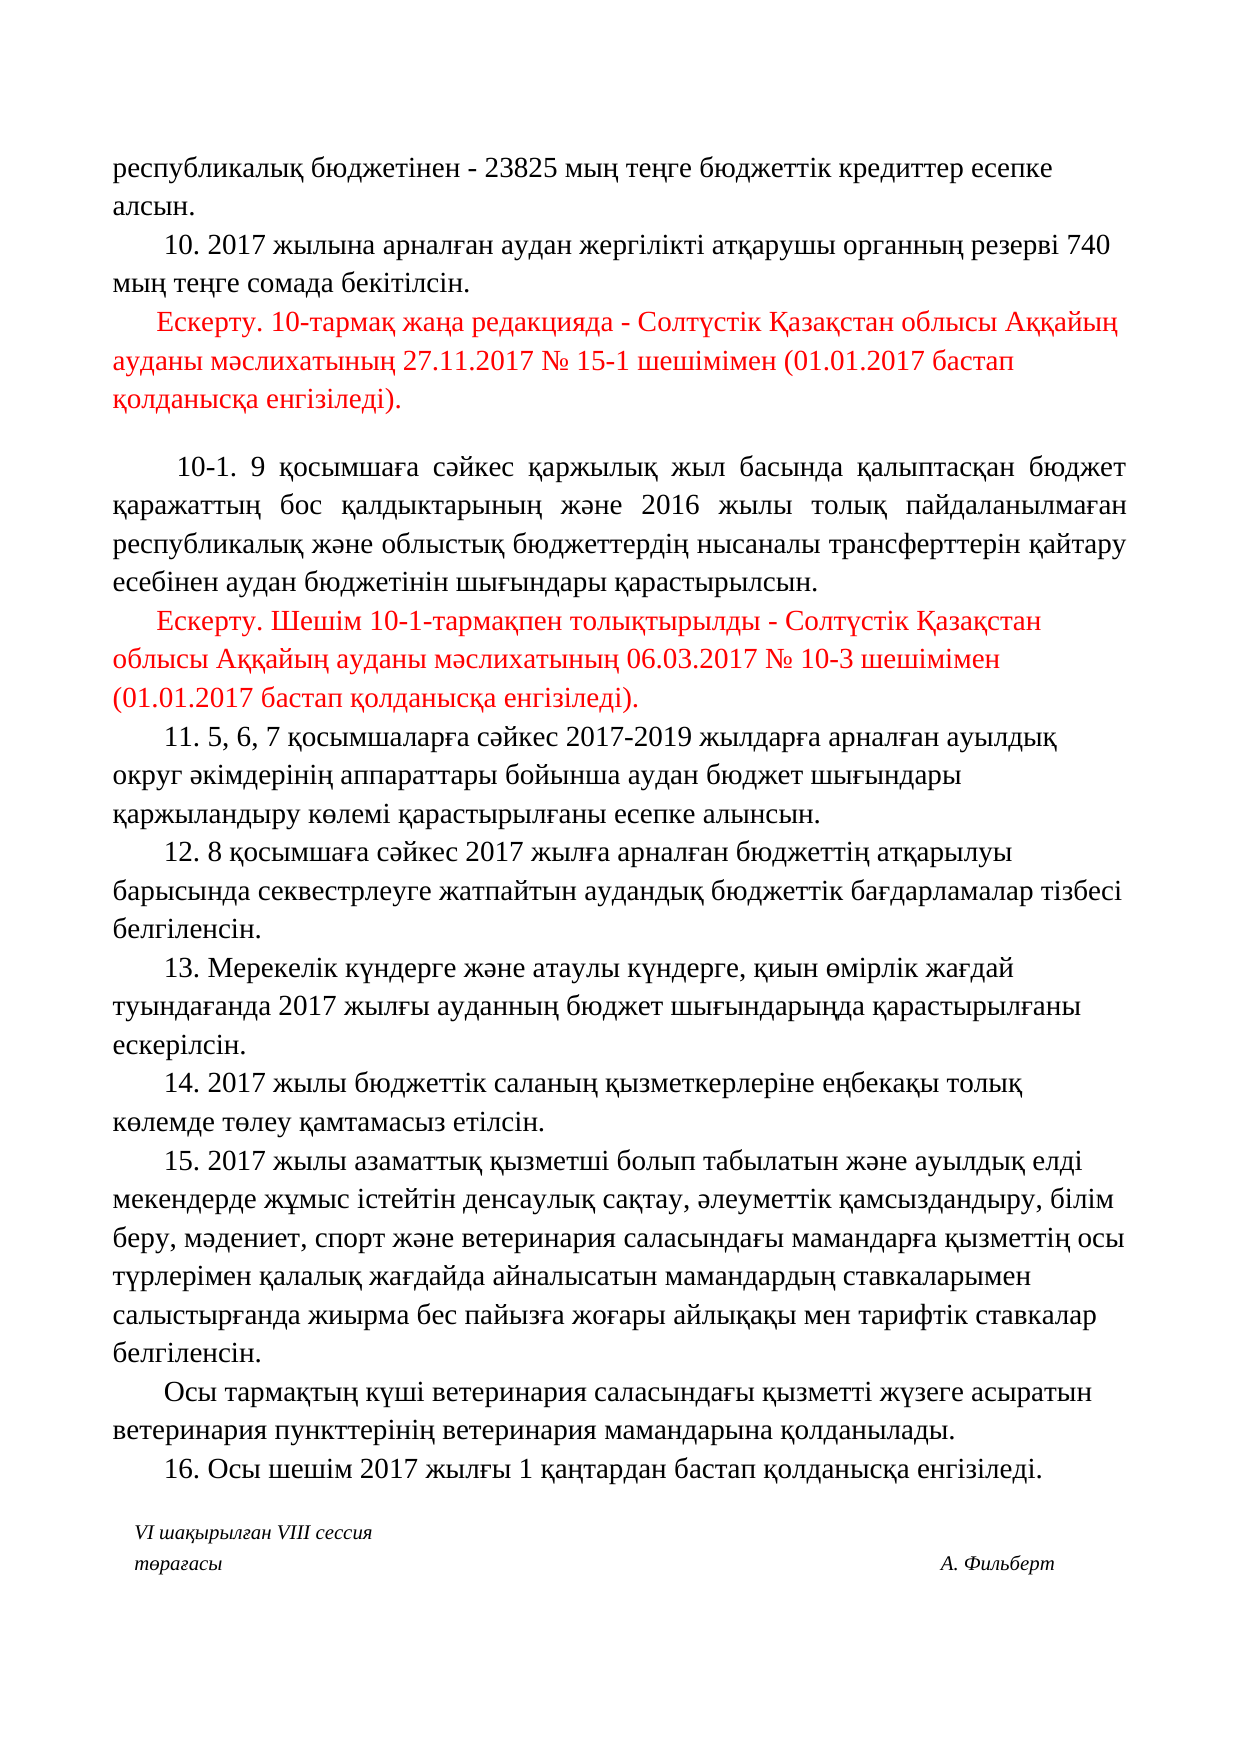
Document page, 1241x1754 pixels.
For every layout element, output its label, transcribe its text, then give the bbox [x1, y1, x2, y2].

table_header VI шақырылған VIII сессия [101, 1519, 1240, 1549]
text Ескерту. Шешім 10-1-тармақпен толықтырылды - Солтүстік Қазақстан облысы Аққайың ауданы мәслихатының 06.03.2017 № 10-3 шешімімен (01.01.2017 бастап қолданысқа енгізіледі). 11. 5, 6, 7 қосымшаларға сәйкес 2017-2019 жылдарға арналған ауылдық округ әкімдерінің аппараттары бойынша аудан бюджет шығындары қаржыландыру көлемі қарастырылғаны есепке алынсын. 12. 8 қосымшаға сәйкес 2017 жылға арналған бюджеттің атқарылуы барысында секвестрлеуге жатпайтын аудандық бюджеттік бағдарламалар тізбесі белгіленсін. 13. Мерекелік күндерге және атаулы күндерге, қиын өмірлік жағдай туындағанда 2017 жылғы ауданның бюджет шығындарыңда қарастырылғаны ескерілсін. 14. 2017 жылы бюджеттік саланың қызметкерлеріне еңбекақы толық көлемде төлеу қамтамасыз етілсін. 15. 2017 жылы азаматтық қызметші болып табылатын және ауылдық елді мекендерде жұмыс істейтін денсаулық сақтау, әлеуметтік қамсыздандыру, білім беру, мәдениет, спорт және ветеринария саласындағы мамандарға қызметтің осы түрлерімен қалалық жағдайда айналысатын мамандардың ставкаларымен салыстырғанда жиырма бес пайызға жоғары айлықақы мен тарифтік ставкалар белгіленсін. Осы тармақтың күші ветеринария саласындағы қызметті жүзеге асыратын ветеринария пункттерінің ветеринария мамандарына қолданылады. 16. Осы шешім 2017 жылғы 1 қаңтардан бастап қолданысқа енгізіледі. [112, 603, 1128, 1515]
text 10-1. 9 қосымшаға сәйкес қаржылық жыл басында қалыптасқан бюджет қаражаттың бос қалдыктарының және 2016 жылы толық пайдаланылмаған республикалық және облыстық бюджеттердің нысаналы трансферттерін қайтару есебінен аудан бюджетінін шығындары қарастырылсын. [112, 449, 1128, 598]
table_cell төрағасы [101, 1550, 939, 1581]
table_cell А. Фильберт [939, 1550, 1240, 1581]
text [112, 150, 1128, 445]
